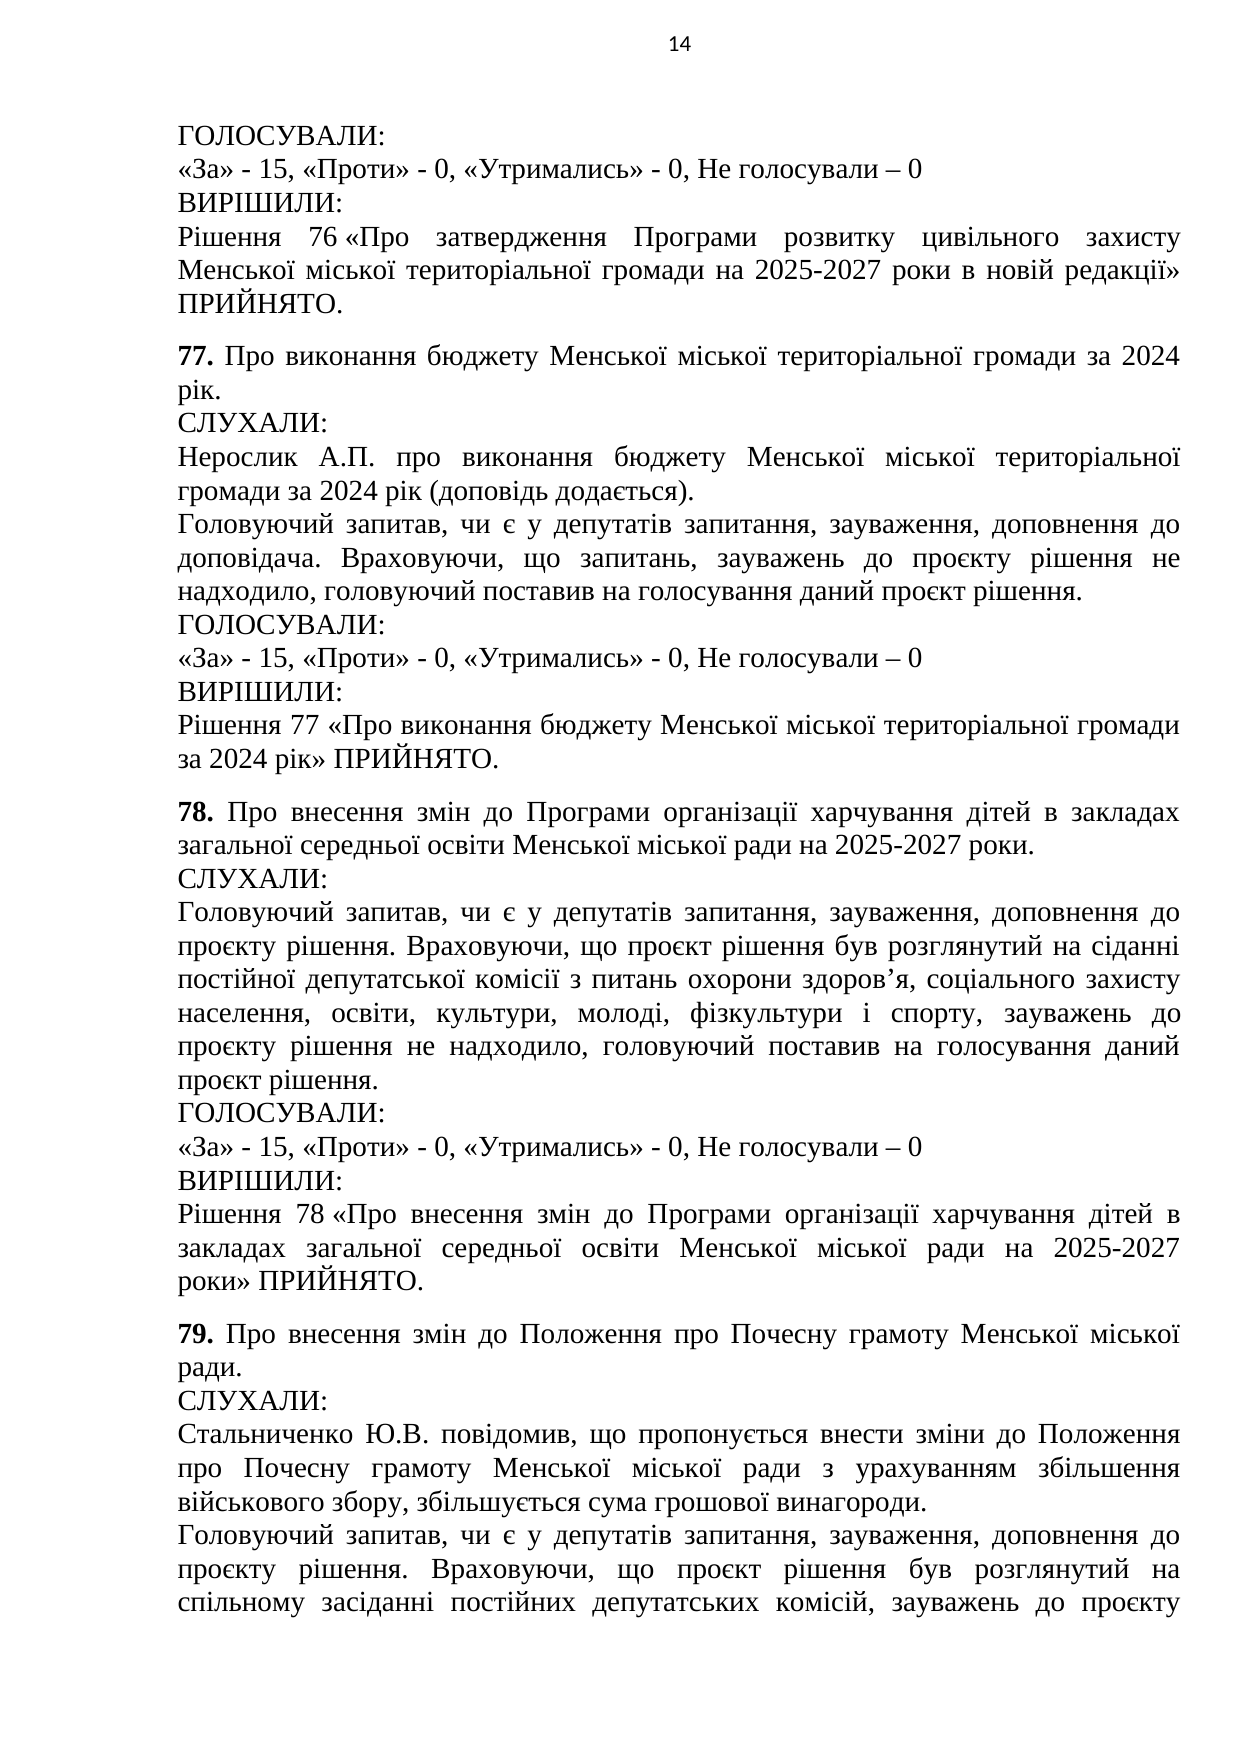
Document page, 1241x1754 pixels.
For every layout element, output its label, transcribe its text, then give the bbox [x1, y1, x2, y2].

text Рішення 76 «Про затвердження Програми розвитку цивільного захисту Менської міської територіальної громади на 2025-2027 роки в новій редакції» ПРИЙНЯТО. [177, 219, 1181, 319]
text СЛУХАЛИ: [177, 861, 1181, 894]
text Головуючий запитав, чи є у депутатів запитання, зауваження, доповнення до доповідача. Враховуючи, що запитань, зауважень до проєкту рішення не надходило, головуючий поставив на голосування даний проєкт рішення. [177, 506, 1181, 607]
text ВИРІШИЛИ: [177, 185, 1181, 219]
text 78. Про внесення змін до Програми організації харчування дітей в закладах загальної середньої освіти Менської міської ради на 2025-2027 роки. [177, 794, 1181, 861]
text Головуючий запитав, чи є у депутатів запитання, зауваження, доповнення до проєкту рішення. Враховуючи, що проєкт рішення був розглянутий на сіданні постійної депутатської комісії з питань охорони здоров’я, соціального захисту населення, освіти, культури, молоді, фізкультури і спорту, зауважень до проєкту рішення не надходило, головуючий поставив на голосування даний проєкт рішення. [177, 894, 1181, 1096]
text «За» - 15, «Проти» - 0, «Утримались» - 0, Не голосували – 0 [177, 1129, 1181, 1163]
text «За» - 15, «Проти» - 0, «Утримались» - 0, Не голосували – 0 [177, 640, 1181, 674]
text Стальниченко Ю.В. повідомив, що пропонується внести зміни до Положення про Почесну грамоту Менської міської ради з урахуванням збільшення військового збору, збільшується сума грошової винагороди. [177, 1417, 1181, 1517]
text СЛУХАЛИ: [177, 1383, 1181, 1417]
text Рішення 77 «Про виконання бюджету Менської міської територіальної громади за 2024 рік» ПРИЙНЯТО. [177, 707, 1181, 774]
text ГОЛОСУВАЛИ: [177, 607, 1181, 640]
text ВИРІШИЛИ: [177, 674, 1181, 707]
text ГОЛОСУВАЛИ: [177, 1096, 1181, 1129]
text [177, 1517, 1181, 1618]
text Рішення 78 «Про внесення змін до Програми організації харчування дітей в закладах загальної середньої освіти Менської міської ради на 2025-2027 роки» ПРИЙНЯТО. [177, 1196, 1181, 1297]
text ГОЛОСУВАЛИ: [177, 118, 1181, 152]
text 77. Про виконання бюджету Менської міської територіальної громади за 2024 рік. [177, 338, 1181, 406]
text «За» - 15, «Проти» - 0, «Утримались» - 0, Не голосували – 0 [177, 152, 1181, 185]
text Нерослик А.П. про виконання бюджету Менської міської територіальної громади за 2024 рік (доповідь додається). [177, 439, 1181, 506]
text СЛУХАЛИ: [177, 406, 1181, 439]
text 79. Про внесення змін до Положення про Почесну грамоту Менської міської ради. [177, 1316, 1181, 1383]
text ВИРІШИЛИ: [177, 1163, 1181, 1196]
